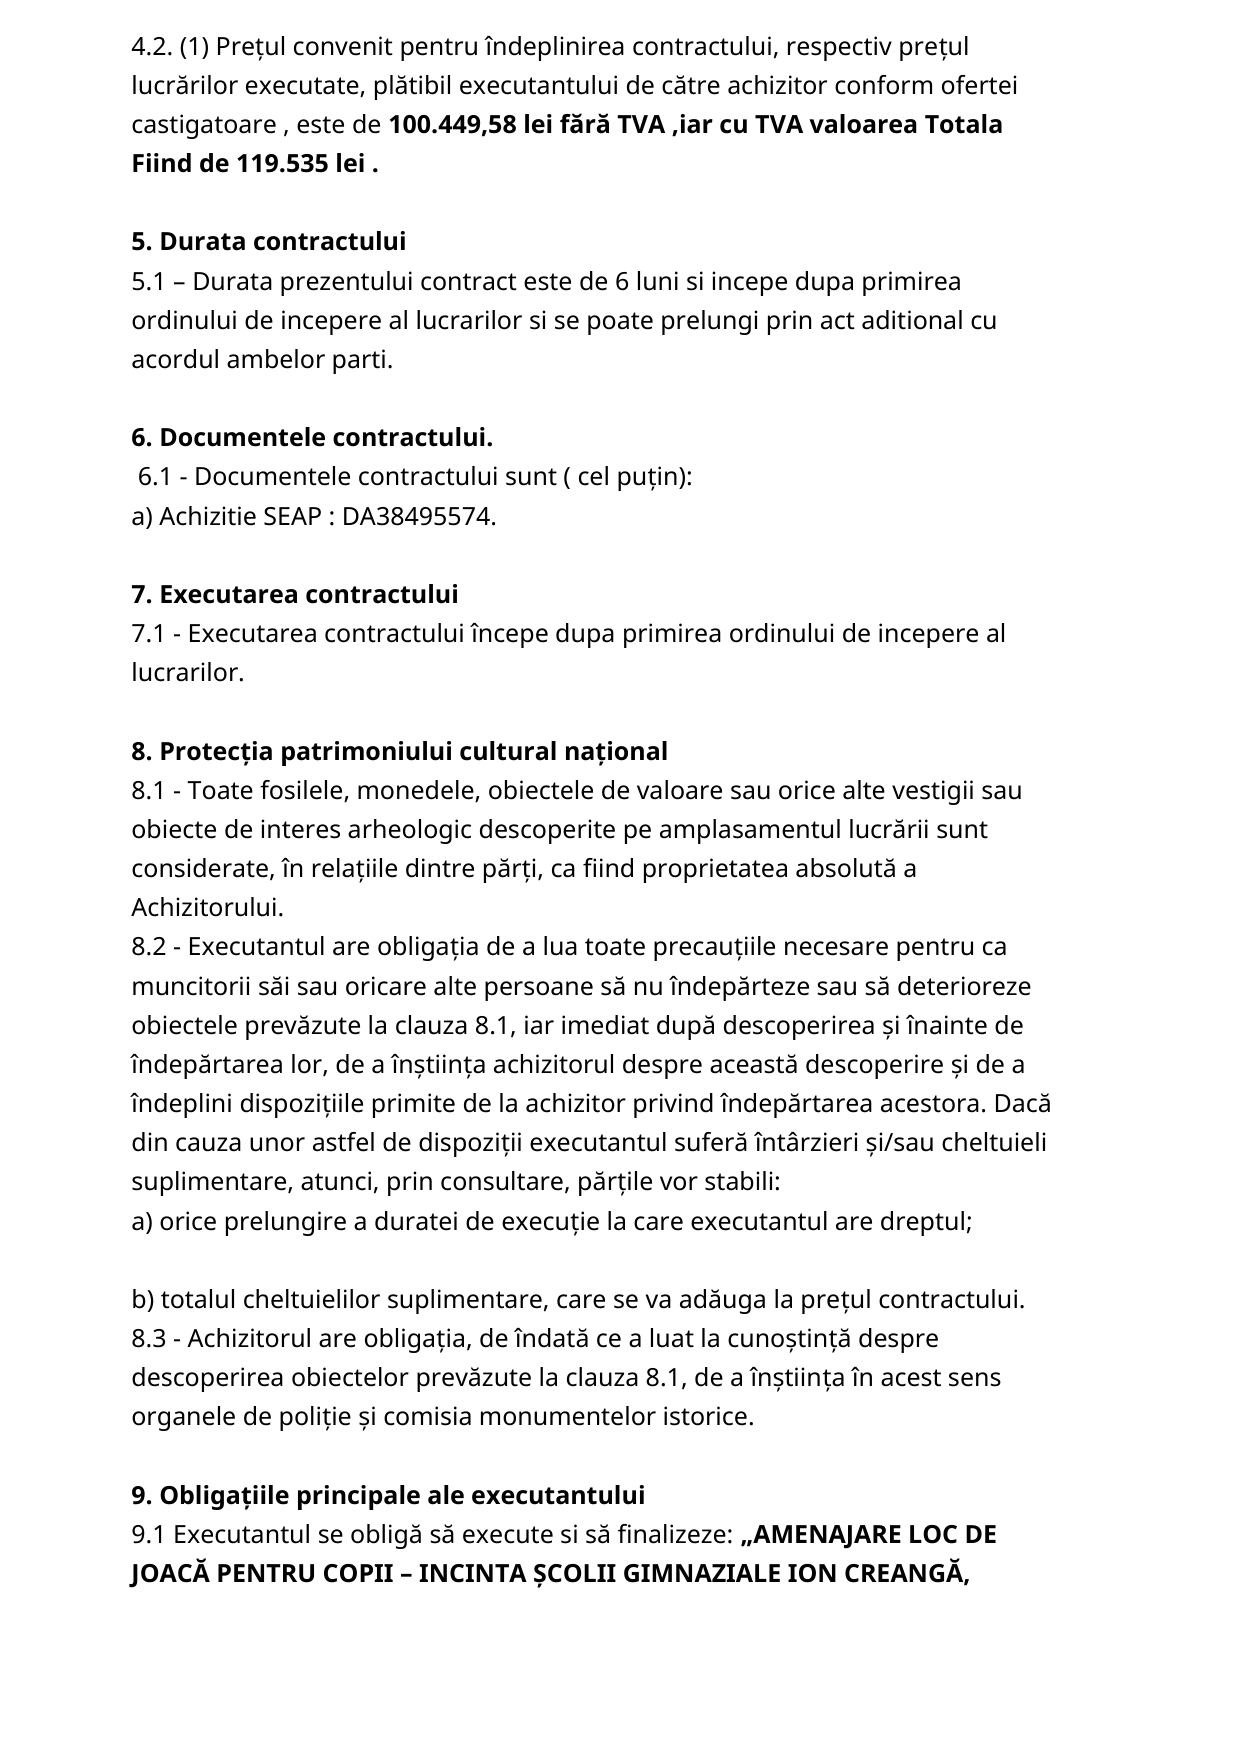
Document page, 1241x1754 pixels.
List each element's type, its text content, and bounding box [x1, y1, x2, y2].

list b) totalul cheltuielilor suplimentare, care se va adăuga la preţul contractului. [131, 1281, 1059, 1316]
list a) Achizitie SEAP : DA38495574. [131, 498, 1059, 532]
list 9. Obligaţiile principale ale executantului [131, 1477, 1059, 1511]
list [131, 1516, 1059, 1590]
list 8. Protecţia patrimoniului cultural naţional [131, 733, 1059, 767]
list 7.1 - Executarea contractului începe dupa primirea ordinului de incepere al lucrarilor. [131, 616, 1059, 689]
list 5. Durata contractului [131, 224, 1059, 258]
list 8.3 - Achizitorul are obligaţia, de îndată ce a luat la cunoştinţă despre descoperirea obiectelor prevăzute la clauza 8.1, de a înştiinţa în acest sens organele de poliţie şi comisia monumentelor istorice. [131, 1321, 1059, 1433]
list 4.2. (1) Preţul convenit pentru îndeplinirea contractului, respectiv preţul lucrărilor executate, plătibil executantului de către achizitor conform ofertei castigatoare , este de 100.449,58 lei fără TVA ,iar cu TVA valoarea Totala Fiind de 119.535 lei . [131, 28, 1059, 180]
list 6. Documentele contractului. [131, 420, 1059, 454]
list 5.1 – Durata prezentului contract este de 6 luni si incepe dupa primirea ordinului de incepere al lucrarilor si se poate prelungi prin act aditional cu acordul ambelor parti. [131, 263, 1059, 376]
list 6.1 - Documentele contractului sunt ( cel puţin): [131, 459, 1059, 493]
list a) orice prelungire a duratei de execuţie la care executantul are dreptul; [131, 1203, 1059, 1237]
list 7. Executarea contractului [131, 576, 1059, 611]
list 8.2 - Executantul are obligaţia de a lua toate precauţiile necesare pentru ca muncitorii săi sau oricare alte persoane să nu îndepărteze sau să deterioreze obiectele prevăzute la clauza 8.1, iar imediat după descoperirea şi înainte de îndepărtarea lor, de a înştiinţa achizitorul despre această descoperire şi de a îndeplini dispoziţiile primite de la achizitor privind îndepărtarea acestora. Dacă din cauza unor astfel de dispoziţii executantul suferă întârzieri şi/sau cheltuieli suplimentare, atunci, prin consultare, părţile vor stabili: [131, 929, 1059, 1198]
list 8.1 - Toate fosilele, monedele, obiectele de valoare sau orice alte vestigii sau obiecte de interes arheologic descoperite pe amplasamentul lucrării sunt considerate, în relaţiile dintre părţi, ca fiind proprietatea absolută a Achizitorului. [131, 772, 1059, 924]
